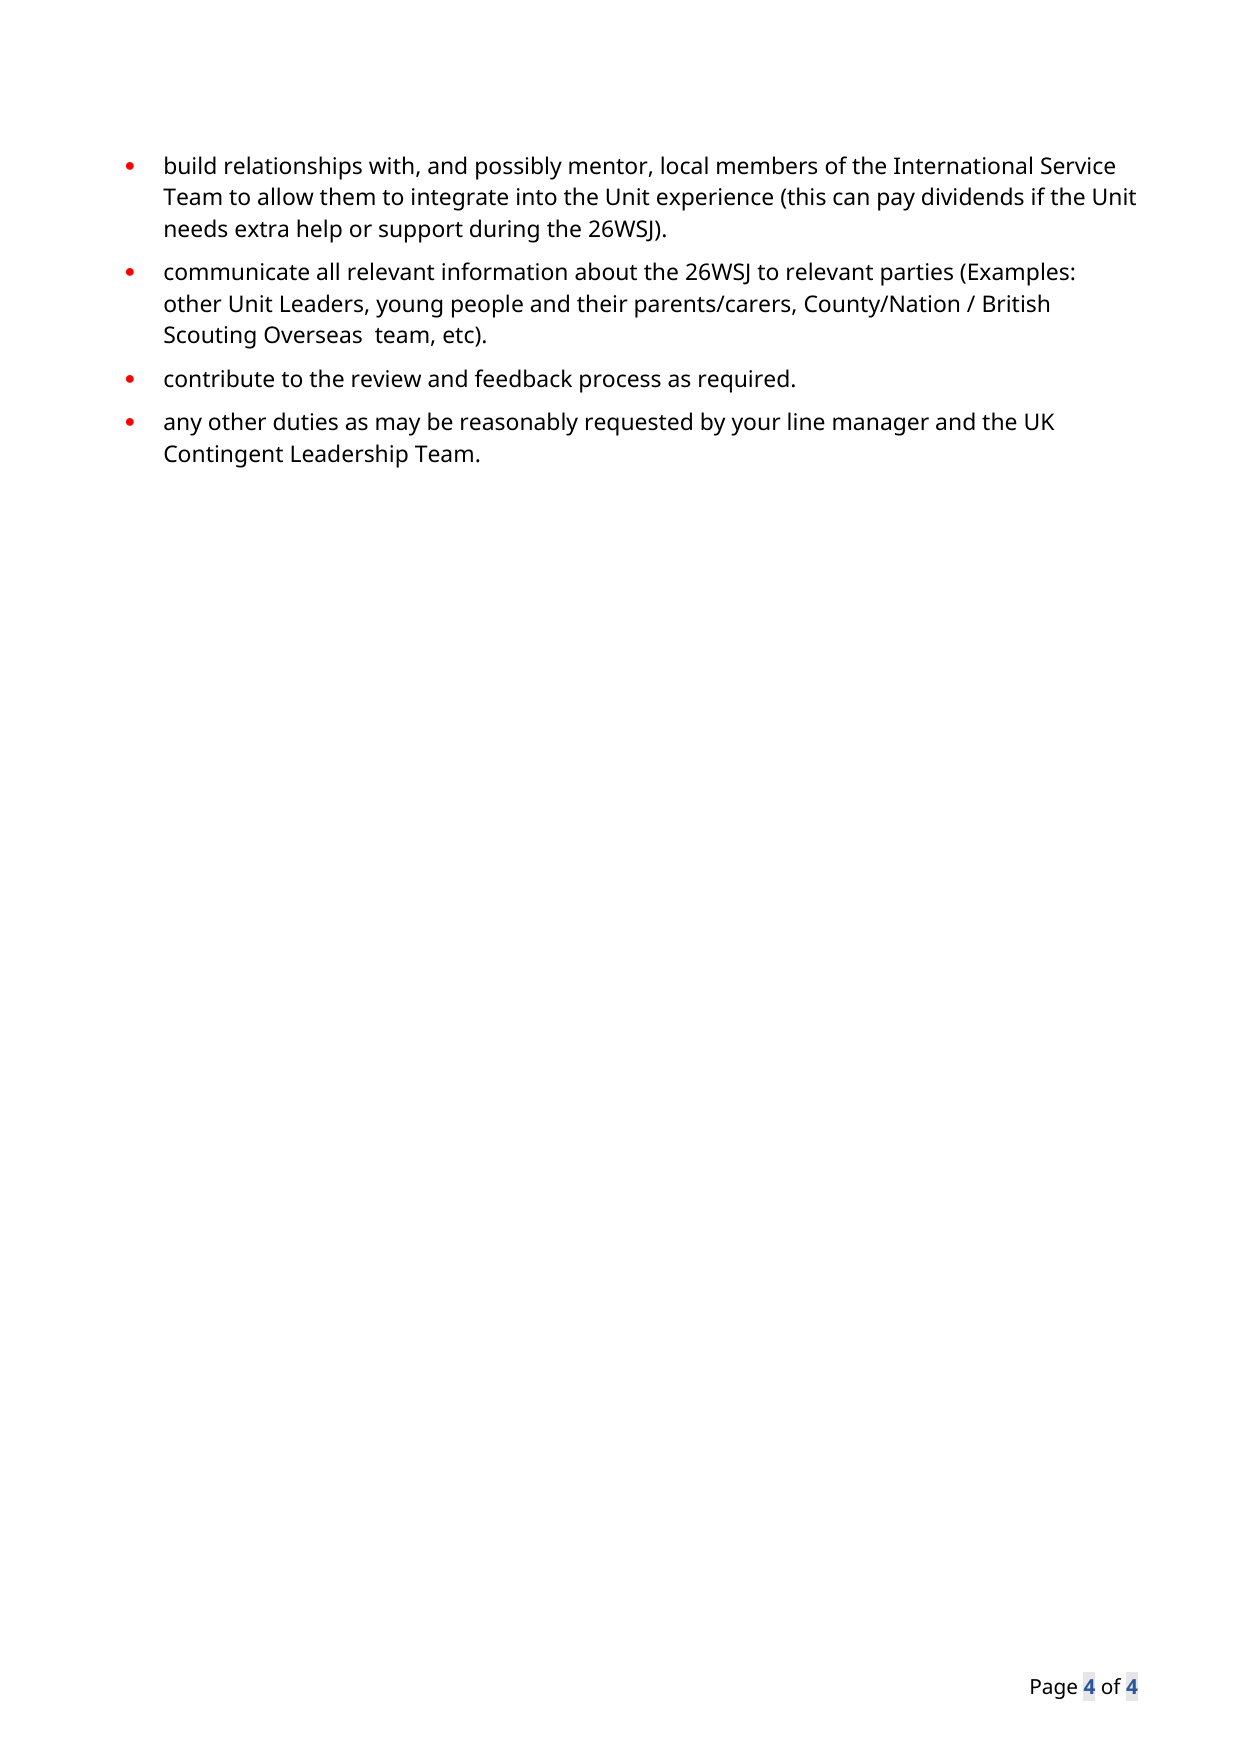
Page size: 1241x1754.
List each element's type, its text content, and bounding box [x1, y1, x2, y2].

list any other duties as may be reasonably requested by your line manager and the UK Contingent Leadership Team. [126, 406, 1138, 469]
list communicate all relevant information about the 26WSJ to relevant parties (Examples: other Unit Leaders, young people and their parents/carers, County/Nation / British Scouting Overseas team, etc). [126, 256, 1138, 350]
list contribute to the review and feedback process as required. [126, 362, 1138, 394]
list build relationships with, and possibly mentor, local members of the International Service Team to allow them to integrate into the Unit experience (this can pay dividends if the Unit needs extra help or support during the 26WSJ). [126, 150, 1138, 244]
